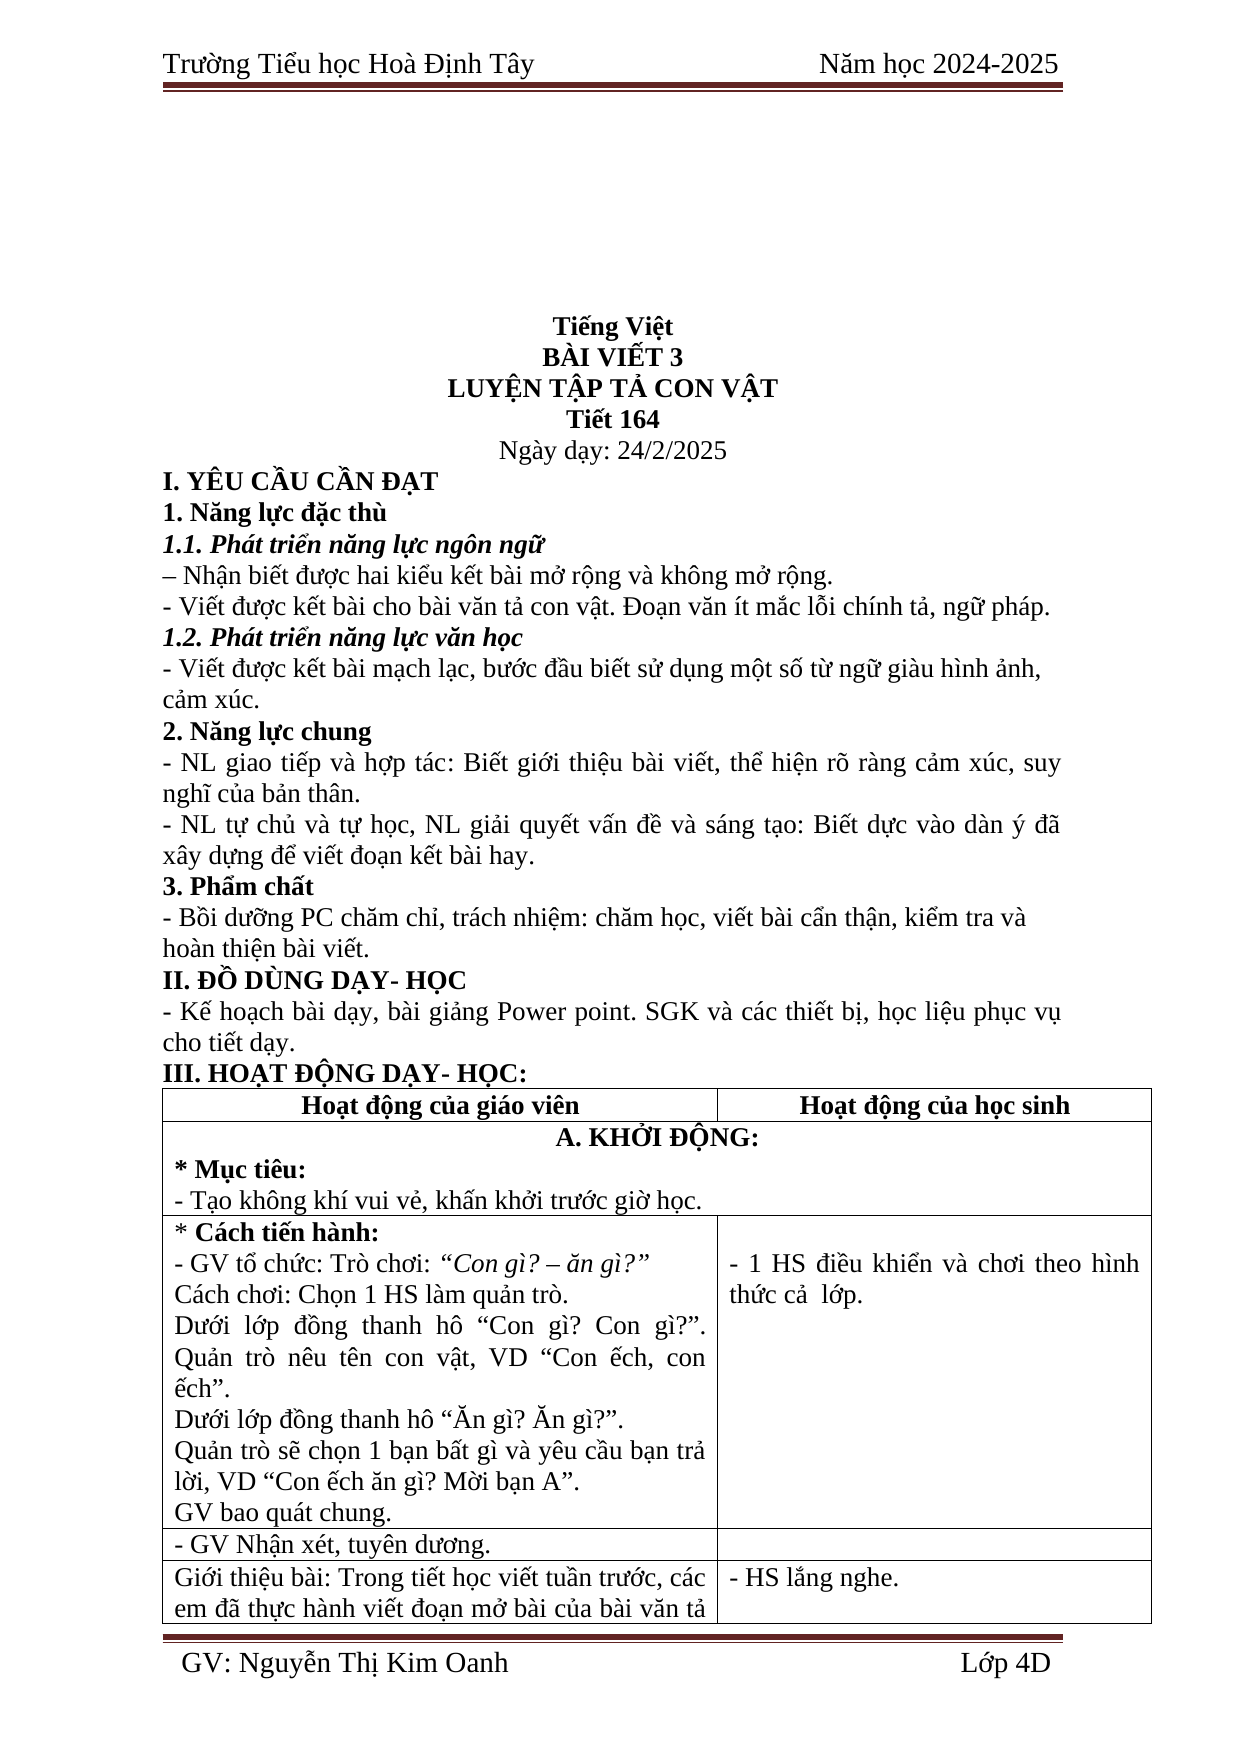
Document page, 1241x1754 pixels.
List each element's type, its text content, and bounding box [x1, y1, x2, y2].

text - NL tự chủ và tự học, NL giải quyết vấn đề và sáng tạo: Biết dực vào dàn ý đã xây dựng để viết đoạn kết bài hay. [162, 808, 1063, 870]
text Tiếng Việt [162, 310, 1063, 341]
text - Kế hoạch bài dạy, bài giảng Power point. SGK và các thiết bị, học liệu phục vụ cho tiết dạy. [162, 995, 1063, 1057]
table_cell - 1 HS điều khiển và chơi theo hình thức cả lớp. [718, 1216, 1151, 1527]
table_header Hoạt động của giáo viên [163, 1089, 717, 1121]
text III. HOẠT ĐỘNG DẠY- HỌC: [162, 1057, 1063, 1088]
text - Viết được kết bài mạch lạc, bước đầu biết sử dụng một số từ ngữ giàu hình ảnh, cảm xúc. [162, 652, 1063, 714]
text Tiết 164 [162, 403, 1063, 434]
table_cell * Cách tiến hành: - GV tổ chức: Trò chơi: “Con gì? – ăn gì?” Cách chơi: Chọn 1 HS làm quản trò. Dưới lớp đồng thanh hô “Con gì? Con gì?”. Quản trò nêu tên con vật, VD “Con ếch, con ếch”. Dưới lớp đồng thanh hô “Ăn gì? Ăn gì?”. Quản trò sẽ chọn 1 bạn bất gì và yêu cầu bạn trả lời, VD “Con ếch ăn gì? Mời bạn A”. GV bao quát chung. [163, 1216, 717, 1527]
table_cell - GV Nhận xét, tuyên dương. [163, 1529, 717, 1560]
text Ngày dạy: 24/2/2025 [162, 434, 1063, 465]
table_cell - HS lắng nghe. [718, 1561, 1151, 1623]
text I. YÊU CẦU CẦN ĐẠT [162, 465, 1063, 497]
text - NL giao tiếp và hợp tác: Biết giới thiệu bài viết, thể hiện rõ ràng cảm xúc, suy nghĩ của bản thân. [162, 746, 1063, 808]
text LUYỆN TẬP TẢ CON VẬT [162, 372, 1063, 403]
text – Nhận biết được hai kiểu kết bài mở rộng và không mở rộng. [162, 559, 1063, 590]
text BÀI VIẾT 3 [162, 341, 1063, 372]
text 2. Năng lực chung [162, 714, 1063, 746]
table_cell A. KHỞI ĐỘNG: * Mục tiêu: - Tạo không khí vui vẻ, khấn khởi trước giờ học. [163, 1122, 1151, 1215]
table_cell [718, 1529, 1151, 1560]
table_header Hoạt động của học sinh [718, 1089, 1151, 1121]
text - Bồi dưỡng PC chăm chỉ, trách nhiệm: chăm học, viết bài cẩn thận, kiểm tra và hoàn thiện bài viết. [162, 901, 1063, 964]
text 1.2. Phát triển năng lực văn học [162, 621, 1063, 652]
text 3. Phẩm chất [162, 870, 1063, 901]
text 1. Năng lực đặc thù [162, 497, 1063, 528]
text 1.1. Phát triển năng lực ngôn ngữ [162, 528, 1063, 559]
text - Viết được kết bài cho bài văn tả con vật. Đoạn văn ít mắc lỗi chính tả, ngữ pháp. [162, 590, 1063, 621]
text II. ĐỒ DÙNG DẠY- HỌC [162, 964, 1063, 995]
